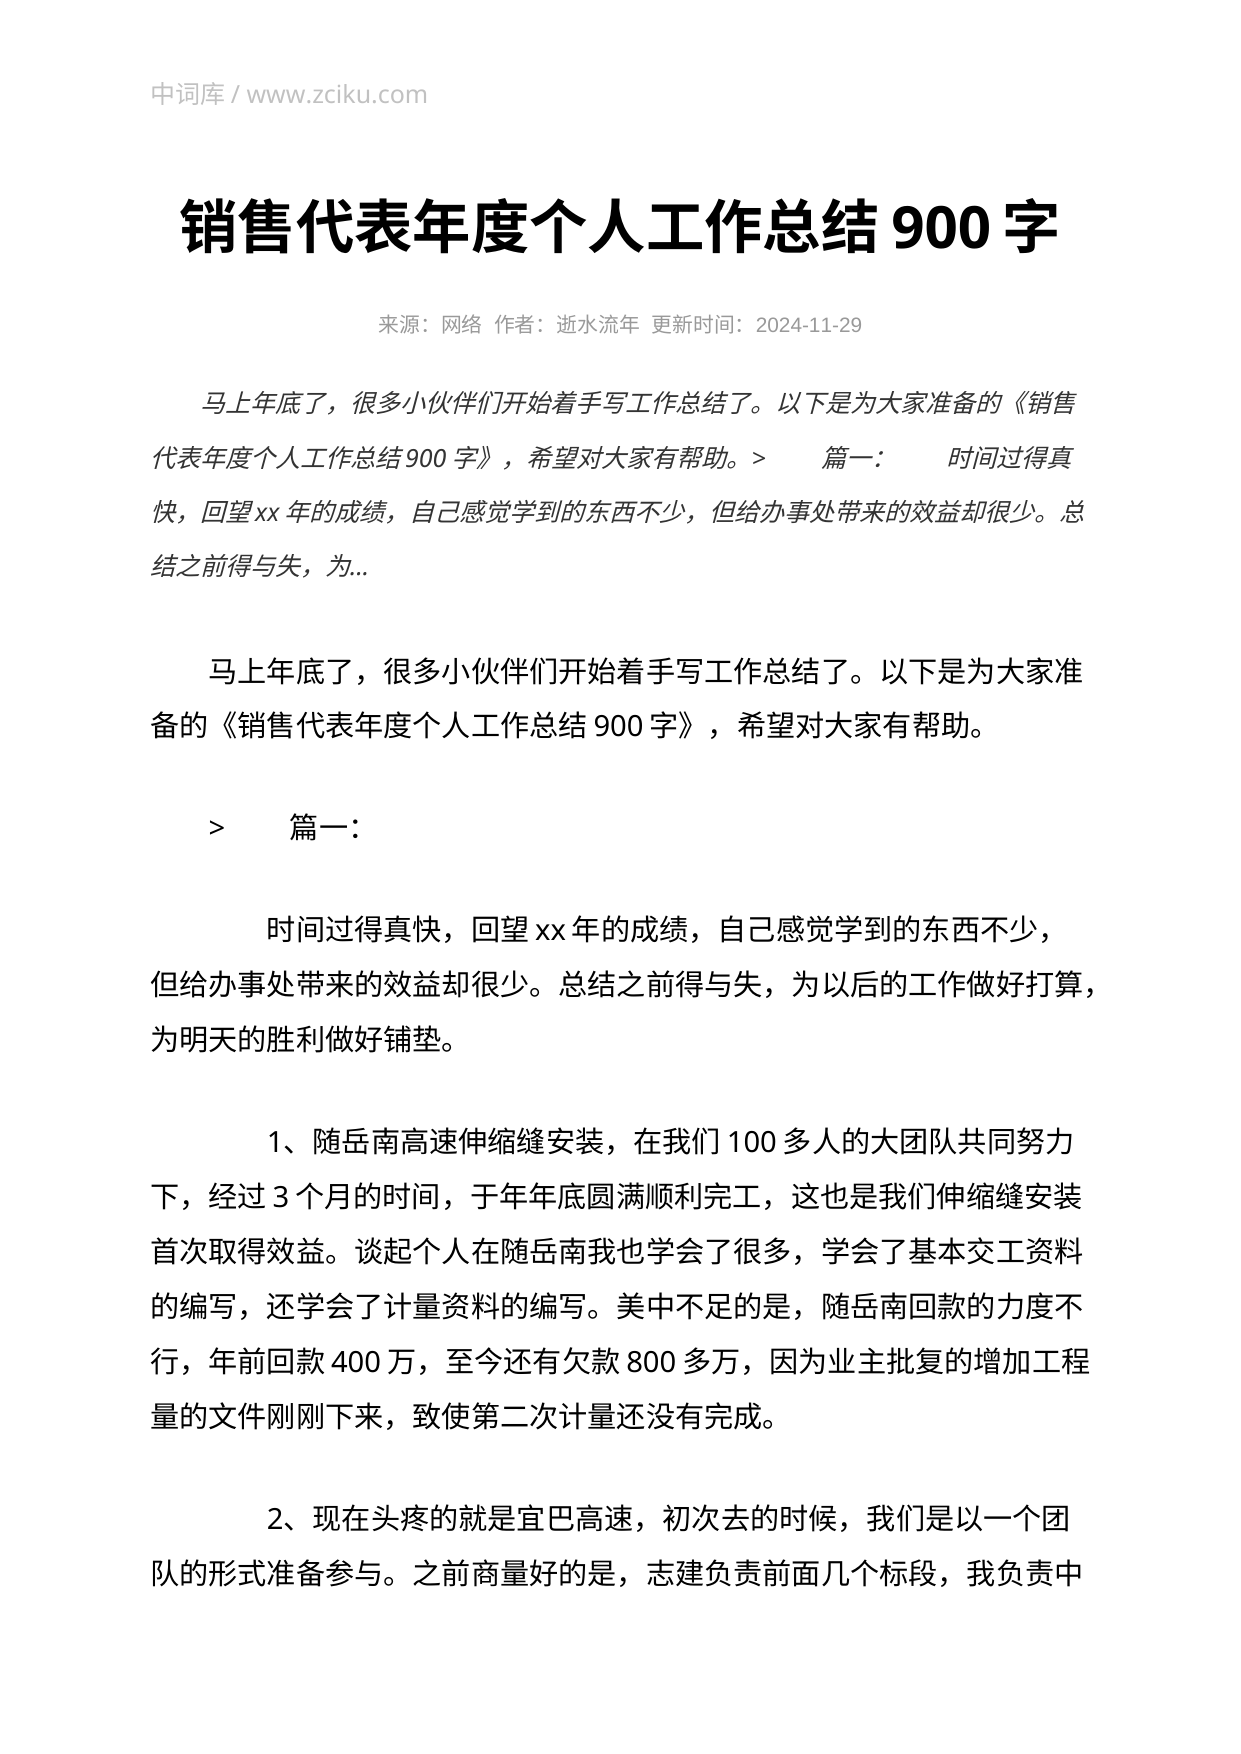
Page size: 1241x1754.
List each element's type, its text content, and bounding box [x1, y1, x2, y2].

text > 篇一： [150, 805, 1090, 847]
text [150, 1495, 1090, 1592]
text 来源：网络 作者：逝水流年 更新时间：2024-11-29 [150, 313, 1090, 337]
text 1、随岳南高速伸缩缝安装，在我们100多人的大团队共同努力下，经过3个月的时间，于年年底圆满顺利完工，这也是我们伸缩缝安装首次取得效益。谈起个人在随岳南我也学会了很多，学会了基本交工资料的编写，还学会了计量资料的编写。美中不足的是，随岳南回款的力度不行，年前回款400万，至今还有欠款800多万，因为业主批复的增加工程量的文件刚刚下来，致使第二次计量还没有完成。 [150, 1119, 1090, 1436]
text 马上年底了，很多小伙伴们开始着手写工作总结了。以下是为大家准备的《销售代表年度个人工作总结900字》，希望对大家有帮助。 [150, 648, 1090, 745]
text 马上年底了，很多小伙伴们开始着手写工作总结了。以下是为大家准备的《销售代表年度个人工作总结900字》，希望对大家有帮助。> 篇一： 时间过得真快，回望xx年的成绩，自己感觉学到的东西不少，但给办事处带来的效益却很少。总结之前得与失，为... [150, 384, 1090, 583]
text 时间过得真快，回望xx年的成绩，自己感觉学到的东西不少，但给办事处带来的效益却很少。总结之前得与失，为以后的工作做好打算，为明天的胜利做好铺垫。 [150, 907, 1090, 1059]
subtitle 销售代表年度个人工作总结900字 [150, 181, 1090, 266]
